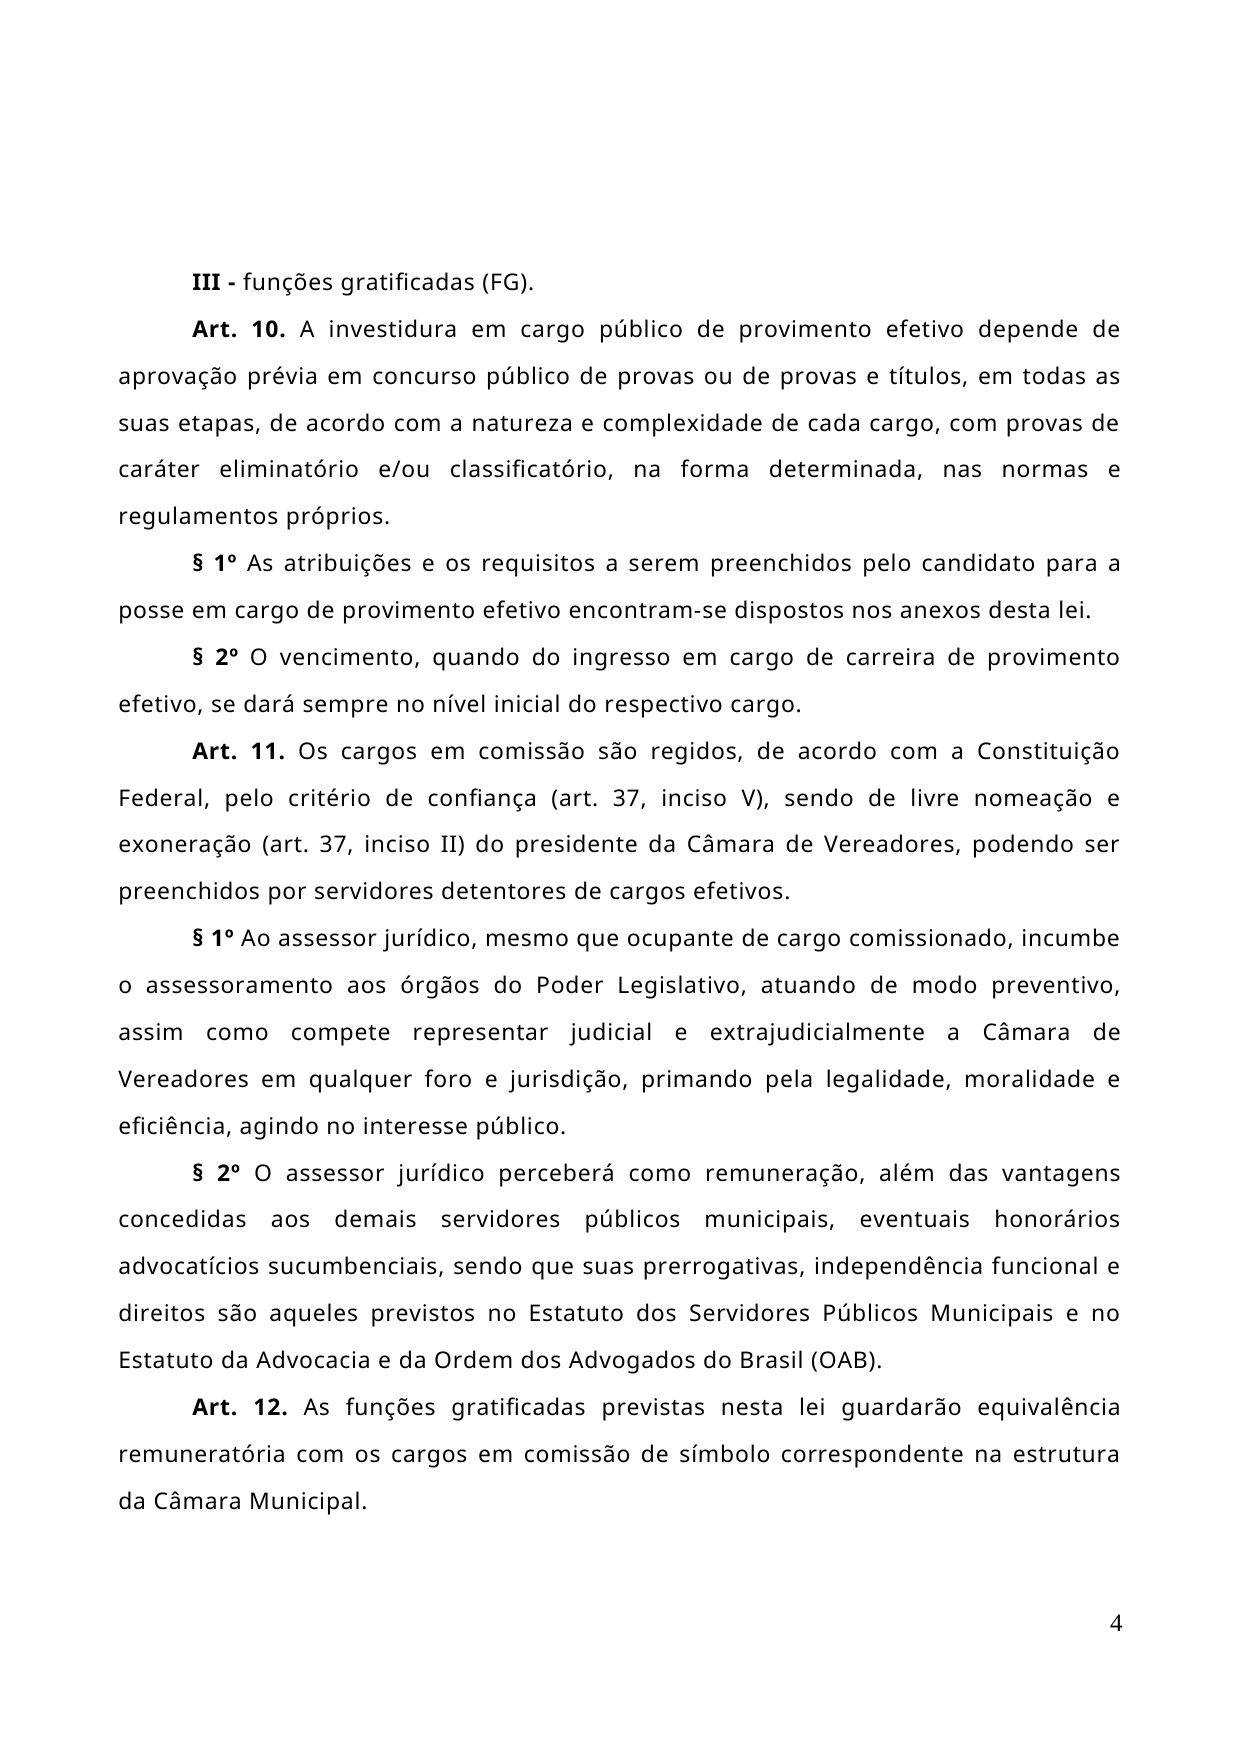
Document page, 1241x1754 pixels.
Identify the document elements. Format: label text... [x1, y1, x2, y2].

text § 2º O vencimento, quando do ingresso em cargo de carreira de provimento efetivo, se dará sempre no nível inicial do respectivo cargo. [118, 641, 1122, 719]
text Art. 10. A investidura em cargo público de provimento efetivo depende de aprovação prévia em concurso público de provas ou de provas e títulos, em todas as suas etapas, de acordo com a natureza e complexidade de cada cargo, com provas de caráter eliminatório e/ou classificatório, na forma determinada, nas normas e regulamentos próprios. [118, 313, 1122, 531]
text § 1º As atribuições e os requisitos a serem preenchidos pelo candidato para a posse em cargo de provimento efetivo encontram-se dispostos nos anexos desta lei. [118, 547, 1122, 625]
text Art. 12. As funções gratificadas previstas nesta lei guardarão equivalência remuneratória com os cargos em comissão de símbolo correspondente na estrutura da Câmara Municipal. [118, 1391, 1122, 1516]
text § 1º Ao assessor jurídico, mesmo que ocupante de cargo comissionado, incumbe o assessoramento aos órgãos do Poder Legislativo, atuando de modo preventivo, assim como compete representar judicial e extrajudicialmente a Câmara de Vereadores em qualquer foro e jurisdição, primando pela legalidade, moralidade e eficiência, agindo no interesse público. [118, 922, 1122, 1141]
text Art. 11. Os cargos em comissão são regidos, de acordo com a Constituição Federal, pelo critério de confiança (art. 37, inciso V), sendo de livre nomeação e exoneração (art. 37, inciso II) do presidente da Câmara de Vereadores, podendo ser preenchidos por servidores detentores de cargos efetivos. [118, 734, 1122, 906]
text § 2º O assessor jurídico perceberá como remuneração, além das vantagens concedidas aos demais servidores públicos municipais, eventuais honorários advocatícios sucumbenciais, sendo que suas prerrogativas, independência funcional e direitos são aqueles previstos no Estatuto dos Servidores Públicos Municipais e no Estatuto da Advocacia e da Ordem dos Advogados do Brasil (OAB). [118, 1156, 1122, 1375]
text III - funções gratificadas (FG). [118, 266, 1122, 297]
